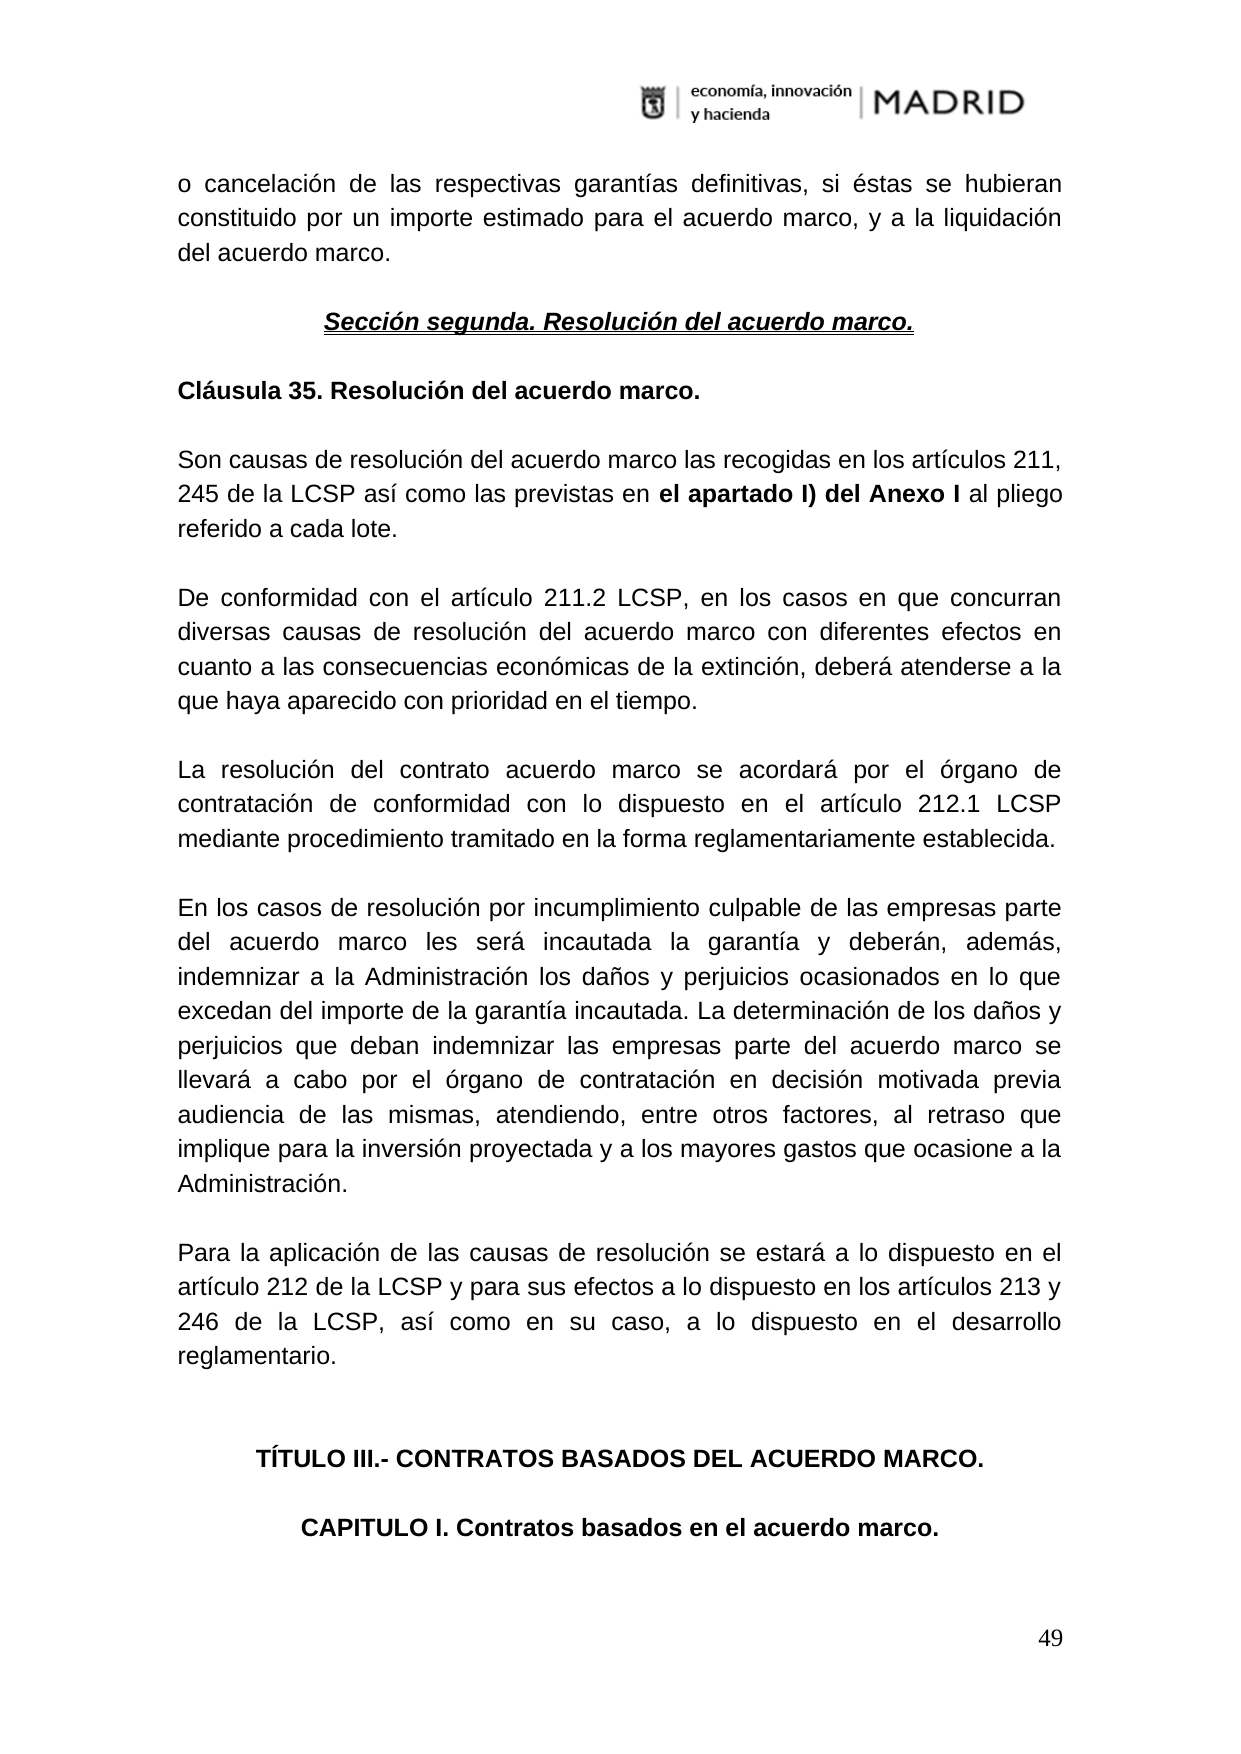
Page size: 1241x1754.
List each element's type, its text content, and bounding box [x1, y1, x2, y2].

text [177, 169, 1063, 266]
subtitle TÍTULO III.- CONTRATOS BASADOS DEL ACUERDO MARCO. [177, 1444, 1063, 1473]
text De conformidad con el artículo 211.2 LCSP, en los casos en que concurran diversas causas de resolución del acuerdo marco con diferentes efectos en cuanto a las consecuencias económicas de la extinción, deberá atenderse a la que haya aparecido con prioridad en el tiempo. [177, 582, 1063, 715]
picture [620, 73, 1041, 140]
subtitle Cláusula 35. Resolución del acuerdo marco. [177, 376, 1063, 404]
subtitle Sección segunda. Resolución del acuerdo marco. [177, 307, 1063, 335]
text Son causas de resolución del acuerdo marco las recogidas en los artículos 211, 245 de la LCSP así como las previstas en el apartado I) del Anexo I al pliego referido a cada lote. [177, 444, 1063, 542]
text La resolución del contrato acuerdo marco se acordará por el órgano de contratación de conformidad con lo dispuesto en el artículo 212.1 LCSP mediante procedimiento tramitado en la forma reglamentariamente establecida. [177, 755, 1063, 853]
text En los casos de resolución por incumplimiento culpable de las empresas parte del acuerdo marco les será incautada la garantía y deberán, además, indemnizar a la Administración los daños y perjuicios ocasionados en lo que excedan del importe de la garantía incautada. La determinación de los daños y perjuicios que deban indemnizar las empresas parte del acuerdo marco se llevará a cabo por el órgano de contratación en decisión motivada previa audiencia de las mismas, atendiendo, entre otros factores, al retraso que implique para la inversión proyectada y a los mayores gastos que ocasione a la Administración. [177, 893, 1063, 1197]
text Para la aplicación de las causas de resolución se estará a lo dispuesto en el artículo 212 de la LCSP y para sus efectos a lo dispuesto en los artículos 213 y 246 de la LCSP, así como en su caso, a lo dispuesto en el desarrollo reglamentario. [177, 1238, 1063, 1370]
subtitle CAPITULO I. Contratos basados en el acuerdo marco. [177, 1513, 1063, 1542]
